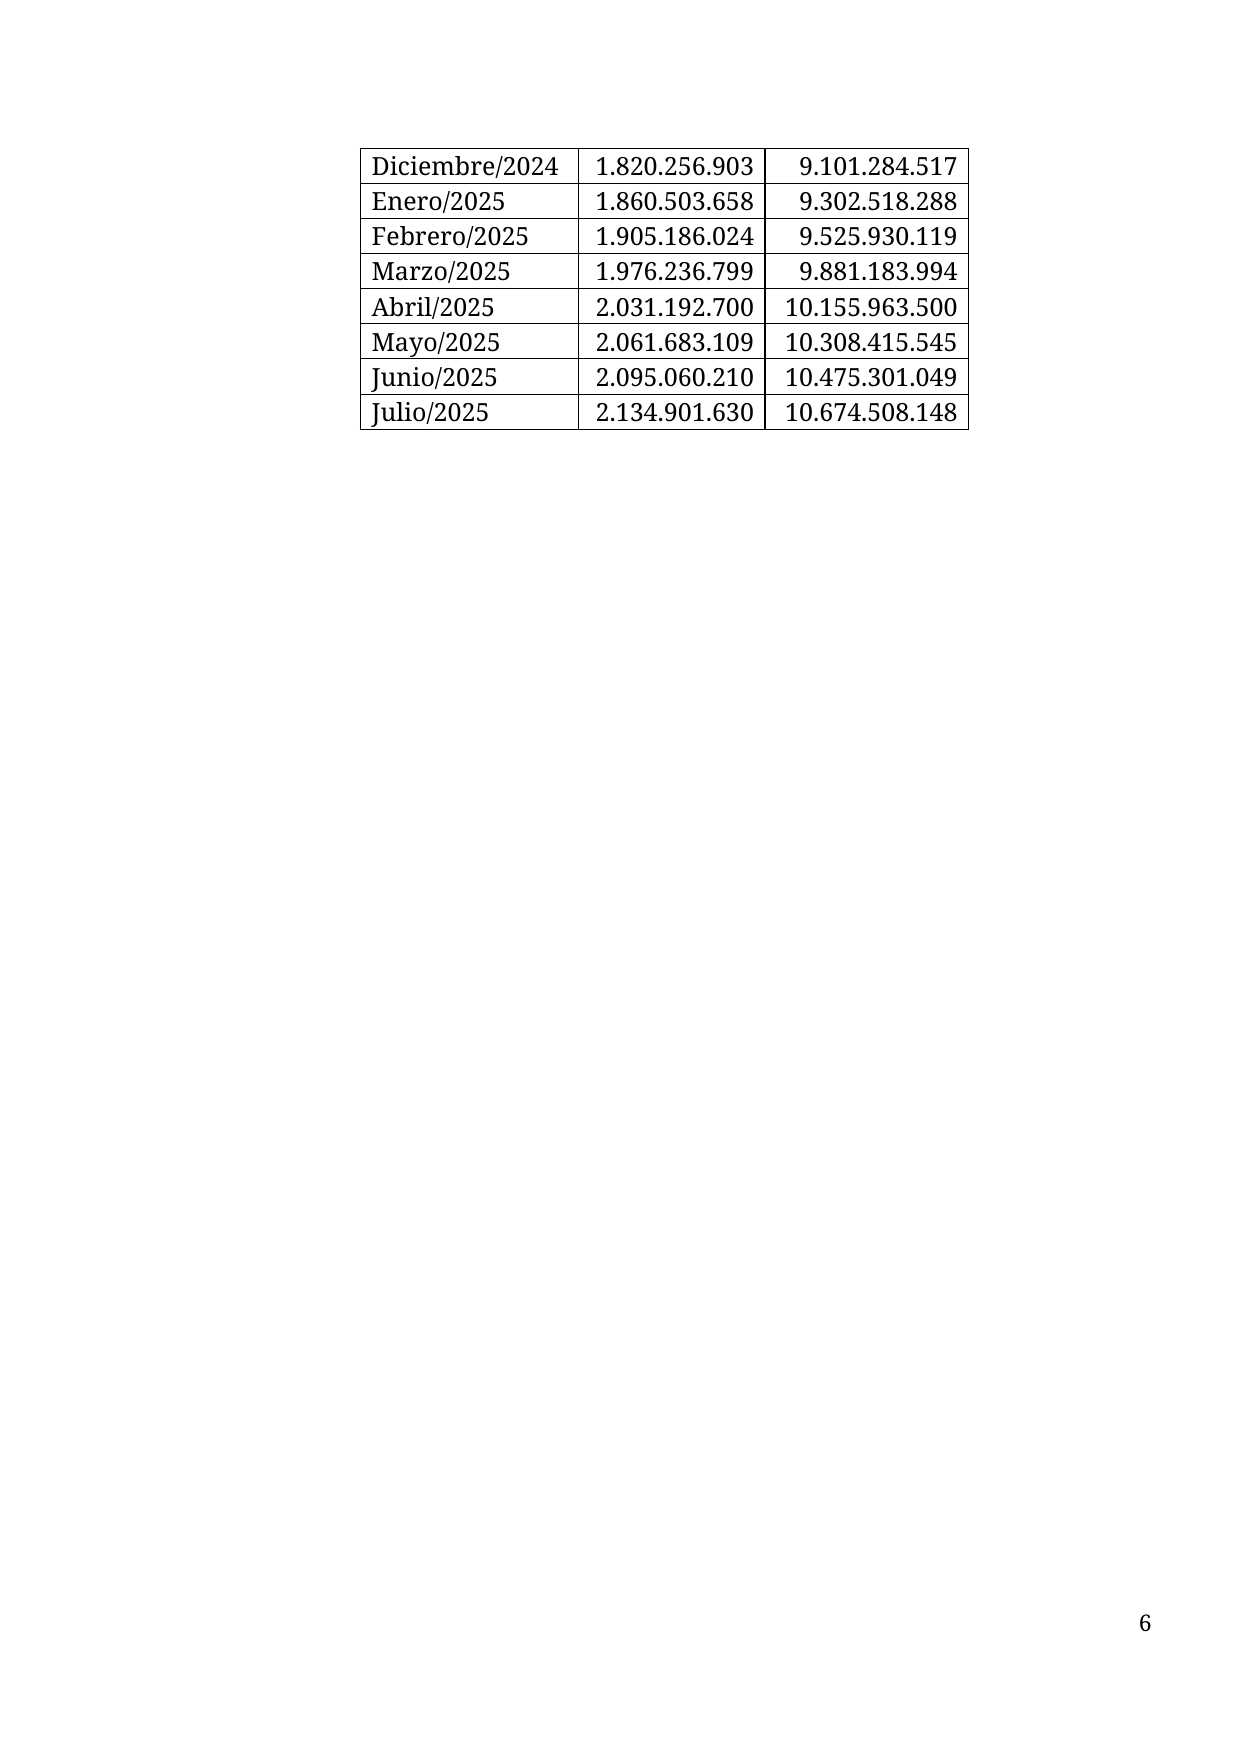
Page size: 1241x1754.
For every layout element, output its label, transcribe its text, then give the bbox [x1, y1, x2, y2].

table_cell Mayo/2025 [361, 324, 578, 358]
table_cell 10.475.301.049 [766, 359, 968, 393]
table_cell Marzo/2025 [361, 254, 578, 288]
table_cell 9.881.183.994 [766, 254, 968, 288]
table_cell 10.674.508.148 [766, 395, 968, 428]
table_cell 2.031.192.700 [579, 289, 764, 323]
table_cell 2.095.060.210 [579, 359, 764, 393]
table_cell 2.134.901.630 [579, 395, 764, 428]
table_cell 1.976.236.799 [579, 254, 764, 288]
table_cell 1.820.256.903 [579, 149, 764, 183]
table_cell 1.905.186.024 [579, 219, 764, 253]
table_cell Enero/2025 [361, 184, 578, 218]
table_cell 9.101.284.517 [766, 149, 968, 183]
table_cell 10.155.963.500 [766, 289, 968, 323]
table_cell 10.308.415.545 [766, 324, 968, 358]
table_cell 1.860.503.658 [579, 184, 764, 218]
table_cell Abril/2025 [361, 289, 578, 323]
table_cell Julio/2025 [361, 395, 578, 428]
table_cell 9.525.930.119 [766, 219, 968, 253]
table_cell Junio/2025 [361, 359, 578, 393]
table_cell 2.061.683.109 [579, 324, 764, 358]
table_cell 9.302.518.288 [766, 184, 968, 218]
table_cell Diciembre/2024 [361, 149, 578, 183]
table_cell Febrero/2025 [361, 219, 578, 253]
